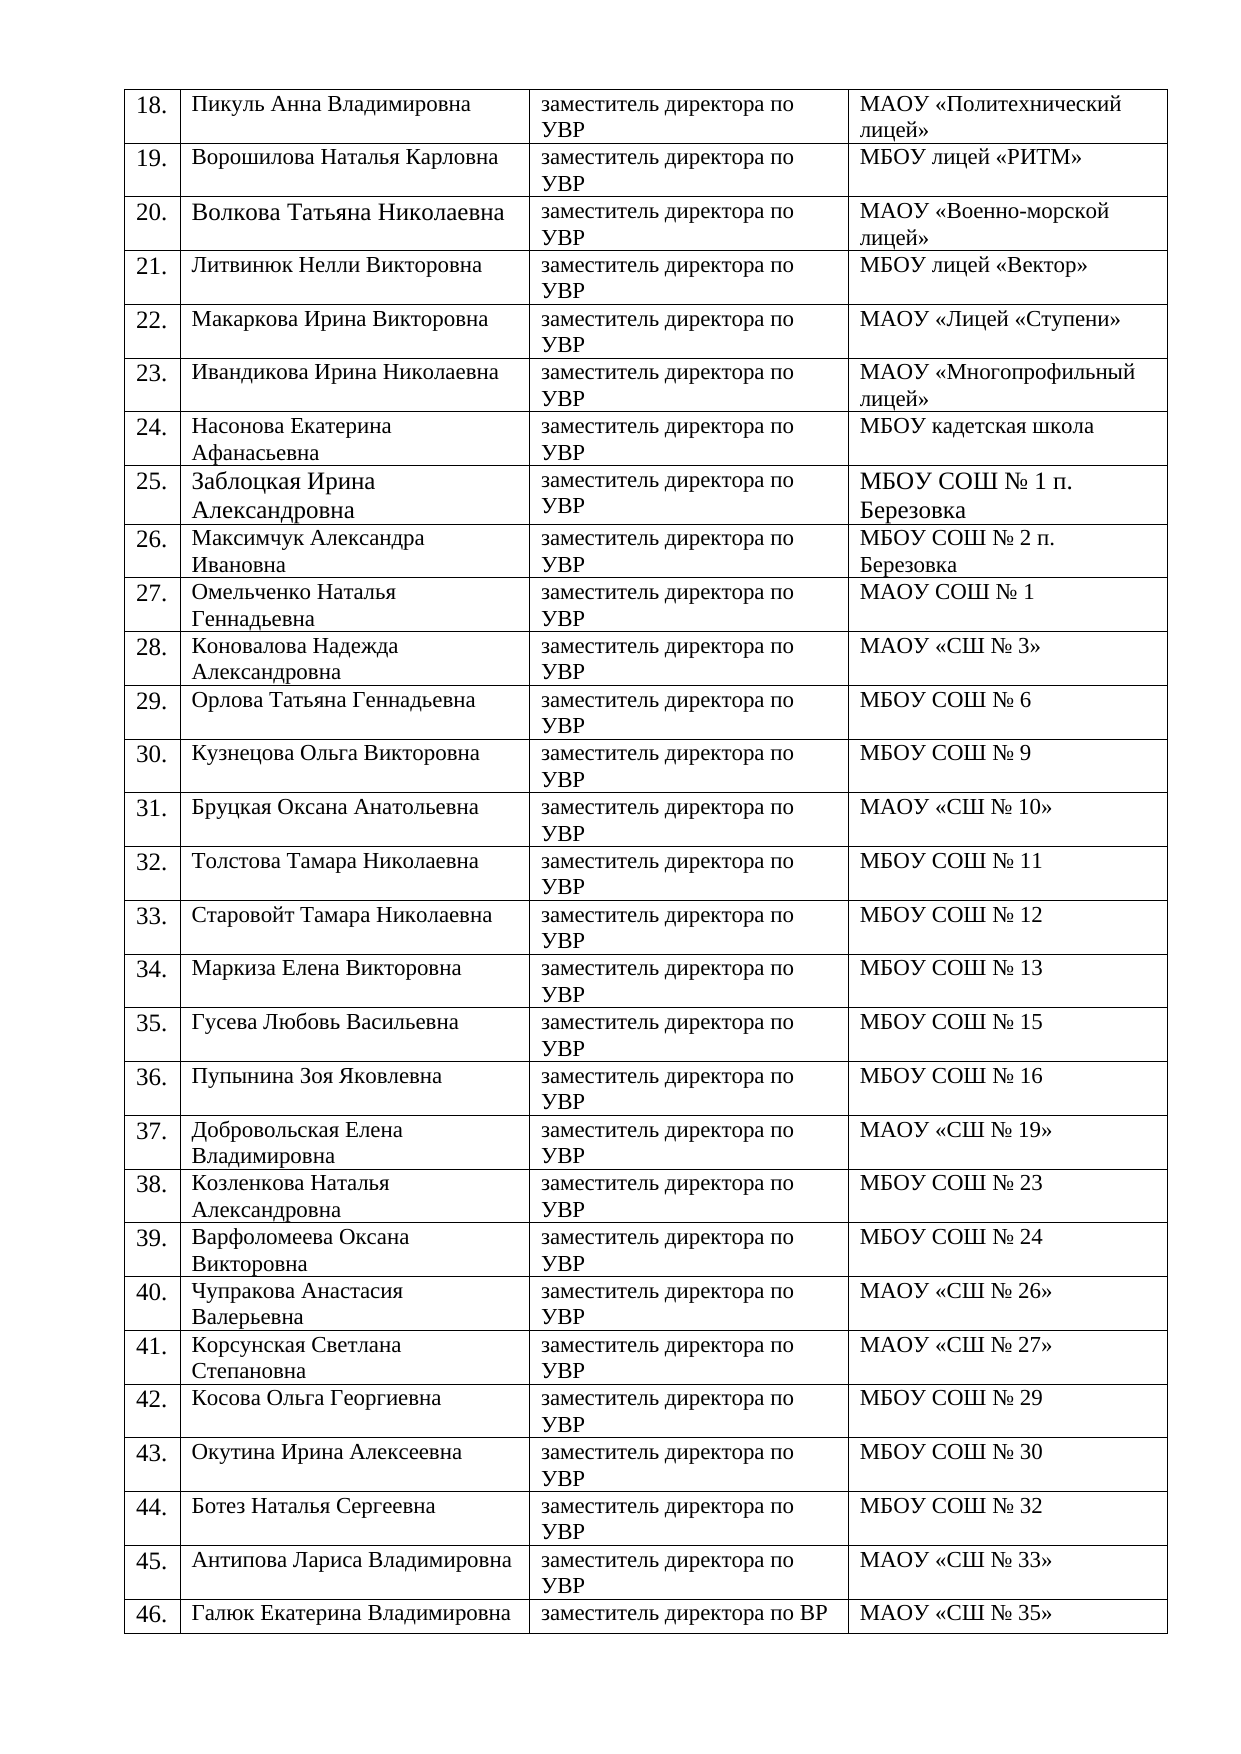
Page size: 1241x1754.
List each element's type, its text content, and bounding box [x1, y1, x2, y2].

table_cell заместитель директора по УВР [530, 525, 848, 577]
table_cell Омельченко Наталья Геннадьевна [181, 578, 529, 631]
table_cell заместитель директора по УВР [530, 793, 848, 846]
table_cell Антипова Лариса Владимировна [181, 1546, 529, 1598]
table_cell Варфоломеева Оксана Викторовна [181, 1223, 529, 1276]
table_cell Гусева Любовь Васильевна [181, 1008, 529, 1061]
table_cell [125, 578, 180, 631]
table_cell [125, 525, 180, 577]
table_cell [125, 1438, 180, 1491]
table_cell Кузнецова Ольга Викторовна [181, 740, 529, 792]
table_cell [125, 197, 180, 250]
table_cell МАОУ СОШ № 1 [849, 578, 1167, 631]
table_cell МАОУ «СШ № 27» [849, 1331, 1167, 1383]
table_cell МБОУ СОШ № 9 [849, 740, 1167, 792]
table_cell [125, 901, 180, 953]
table_cell МБОУ СОШ № 23 [849, 1170, 1167, 1222]
table_cell заместитель директора по УВР [530, 686, 848, 738]
table_cell [125, 359, 180, 411]
table_cell МБОУ СОШ № 11 [849, 847, 1167, 900]
table_cell МБОУ СОШ № 2 п. Березовка [849, 525, 1167, 577]
table_cell заместитель директора по УВР [530, 578, 848, 631]
table_cell Пупынина Зоя Яковлевна [181, 1062, 529, 1115]
table_cell заместитель директора по УВР [530, 1223, 848, 1276]
table_cell [125, 466, 180, 523]
table_cell МАОУ «СШ № 35» [849, 1600, 1167, 1633]
table_cell заместитель директора по УВР [530, 466, 848, 523]
table_cell [125, 740, 180, 792]
table_cell [125, 955, 180, 1007]
table_cell заместитель директора по УВР [530, 632, 848, 685]
table_cell Максимчук Александра Ивановна [181, 525, 529, 577]
table_cell Старовойт Тамара Николаевна [181, 901, 529, 953]
table_cell заместитель директора по УВР [530, 740, 848, 792]
table_cell МБОУ СОШ № 12 [849, 901, 1167, 953]
table_cell [125, 847, 180, 900]
table_cell Коновалова Надежда Александровна [181, 632, 529, 685]
table_cell МБОУ СОШ № 16 [849, 1062, 1167, 1115]
table_cell Ботез Наталья Сергеевна [181, 1492, 529, 1545]
table_cell Косова Ольга Георгиевна [181, 1385, 529, 1437]
table_cell заместитель директора по УВР [530, 1385, 848, 1437]
table_cell [125, 90, 180, 142]
table_cell заместитель директора по УВР [530, 359, 848, 411]
table_cell МАОУ «СШ № 26» [849, 1277, 1167, 1330]
table_cell заместитель директора по УВР [530, 1062, 848, 1115]
table_cell Маркиза Елена Викторовна [181, 955, 529, 1007]
table_cell [125, 1277, 180, 1330]
table_cell Волкова Татьяна Николаевна [181, 197, 529, 250]
table_cell МБОУ лицей «РИТМ» [849, 144, 1167, 196]
table_cell [125, 412, 180, 465]
table_cell заместитель директора по УВР [530, 251, 848, 304]
table_cell заместитель директора по УВР [530, 197, 848, 250]
table_cell [125, 793, 180, 846]
table_cell Пикуль Анна Владимировна [181, 90, 529, 142]
table_cell заместитель директора по УВР [530, 1546, 848, 1598]
table_cell заместитель директора по УВР [530, 1116, 848, 1168]
table_cell МБОУ СОШ № 15 [849, 1008, 1167, 1061]
table_cell [125, 305, 180, 357]
table_cell МАОУ «СШ № 3» [849, 632, 1167, 685]
table_cell заместитель директора по УВР [530, 144, 848, 196]
table_cell заместитель директора по УВР [530, 955, 848, 1007]
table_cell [530, 90, 848, 142]
table_cell МБОУ СОШ № 32 [849, 1492, 1167, 1545]
table_cell Ворошилова Наталья Карловна [181, 144, 529, 196]
table_cell заместитель директора по ВР [530, 1600, 848, 1633]
table_cell [125, 1600, 180, 1633]
table_cell заместитель директора по УВР [530, 1331, 848, 1383]
table_cell заместитель директора по УВР [530, 1438, 848, 1491]
table_cell МБОУ СОШ № 6 [849, 686, 1167, 738]
table_cell [125, 251, 180, 304]
table_cell [125, 1223, 180, 1276]
table_cell Макаркова Ирина Викторовна [181, 305, 529, 357]
table_cell МАОУ «Политехнический лицей» [849, 90, 1167, 142]
table_cell МБОУ СОШ № 13 [849, 955, 1167, 1007]
table_cell [125, 1062, 180, 1115]
table_cell Насонова Екатерина Афанасьевна [181, 412, 529, 465]
table_cell [125, 1492, 180, 1545]
table_cell [125, 1170, 180, 1222]
table_cell Толстова Тамара Николаевна [181, 847, 529, 900]
table_cell заместитель директора по УВР [530, 901, 848, 953]
table_cell Литвинюк Нелли Викторовна [181, 251, 529, 304]
table_cell заместитель директора по УВР [530, 1170, 848, 1222]
table_cell Чупракова Анастасия Валерьевна [181, 1277, 529, 1330]
table_cell МАОУ «СШ № 10» [849, 793, 1167, 846]
table_cell заместитель директора по УВР [530, 847, 848, 900]
table_cell [125, 1116, 180, 1168]
table_cell Заблоцкая Ирина Александровна [181, 466, 529, 523]
table_cell МАОУ «Многопрофильный лицей» [849, 359, 1167, 411]
table_cell [125, 1331, 180, 1383]
table_cell Козленкова Наталья Александровна [181, 1170, 529, 1222]
table_cell [125, 632, 180, 685]
table_cell МАОУ «СШ № 19» [849, 1116, 1167, 1168]
table_cell заместитель директора по УВР [530, 412, 848, 465]
table_cell заместитель директора по УВР [530, 305, 848, 357]
table_cell Добровольская Елена Владимировна [181, 1116, 529, 1168]
table_cell Бруцкая Оксана Анатольевна [181, 793, 529, 846]
table_cell МАОУ «СШ № 33» [849, 1546, 1167, 1598]
table_cell Корсунская Светлана Степановна [181, 1331, 529, 1383]
table_cell [125, 1008, 180, 1061]
table_cell заместитель директора по УВР [530, 1492, 848, 1545]
table_cell Галюк Екатерина Владимировна [181, 1600, 529, 1633]
table_cell заместитель директора по УВР [530, 1277, 848, 1330]
table_cell МБОУ СОШ № 24 [849, 1223, 1167, 1276]
table_cell МБОУ СОШ № 30 [849, 1438, 1167, 1491]
table_cell Окутина Ирина Алексеевна [181, 1438, 529, 1491]
table_cell МБОУ СОШ № 1 п. Березовка [849, 466, 1167, 523]
table_cell заместитель директора по УВР [530, 1008, 848, 1061]
table_cell [125, 144, 180, 196]
table_cell Орлова Татьяна Геннадьевна [181, 686, 529, 738]
table_cell [125, 1546, 180, 1598]
table_cell МБОУ СОШ № 29 [849, 1385, 1167, 1437]
table_cell [125, 686, 180, 738]
table_cell МАОУ «Военно-морской лицей» [849, 197, 1167, 250]
table_cell МБОУ кадетская школа [849, 412, 1167, 465]
table_cell [125, 1385, 180, 1437]
table_cell МБОУ лицей «Вектор» [849, 251, 1167, 304]
table_cell Ивандикова Ирина Николаевна [181, 359, 529, 411]
table_cell МАОУ «Лицей «Ступени» [849, 305, 1167, 357]
